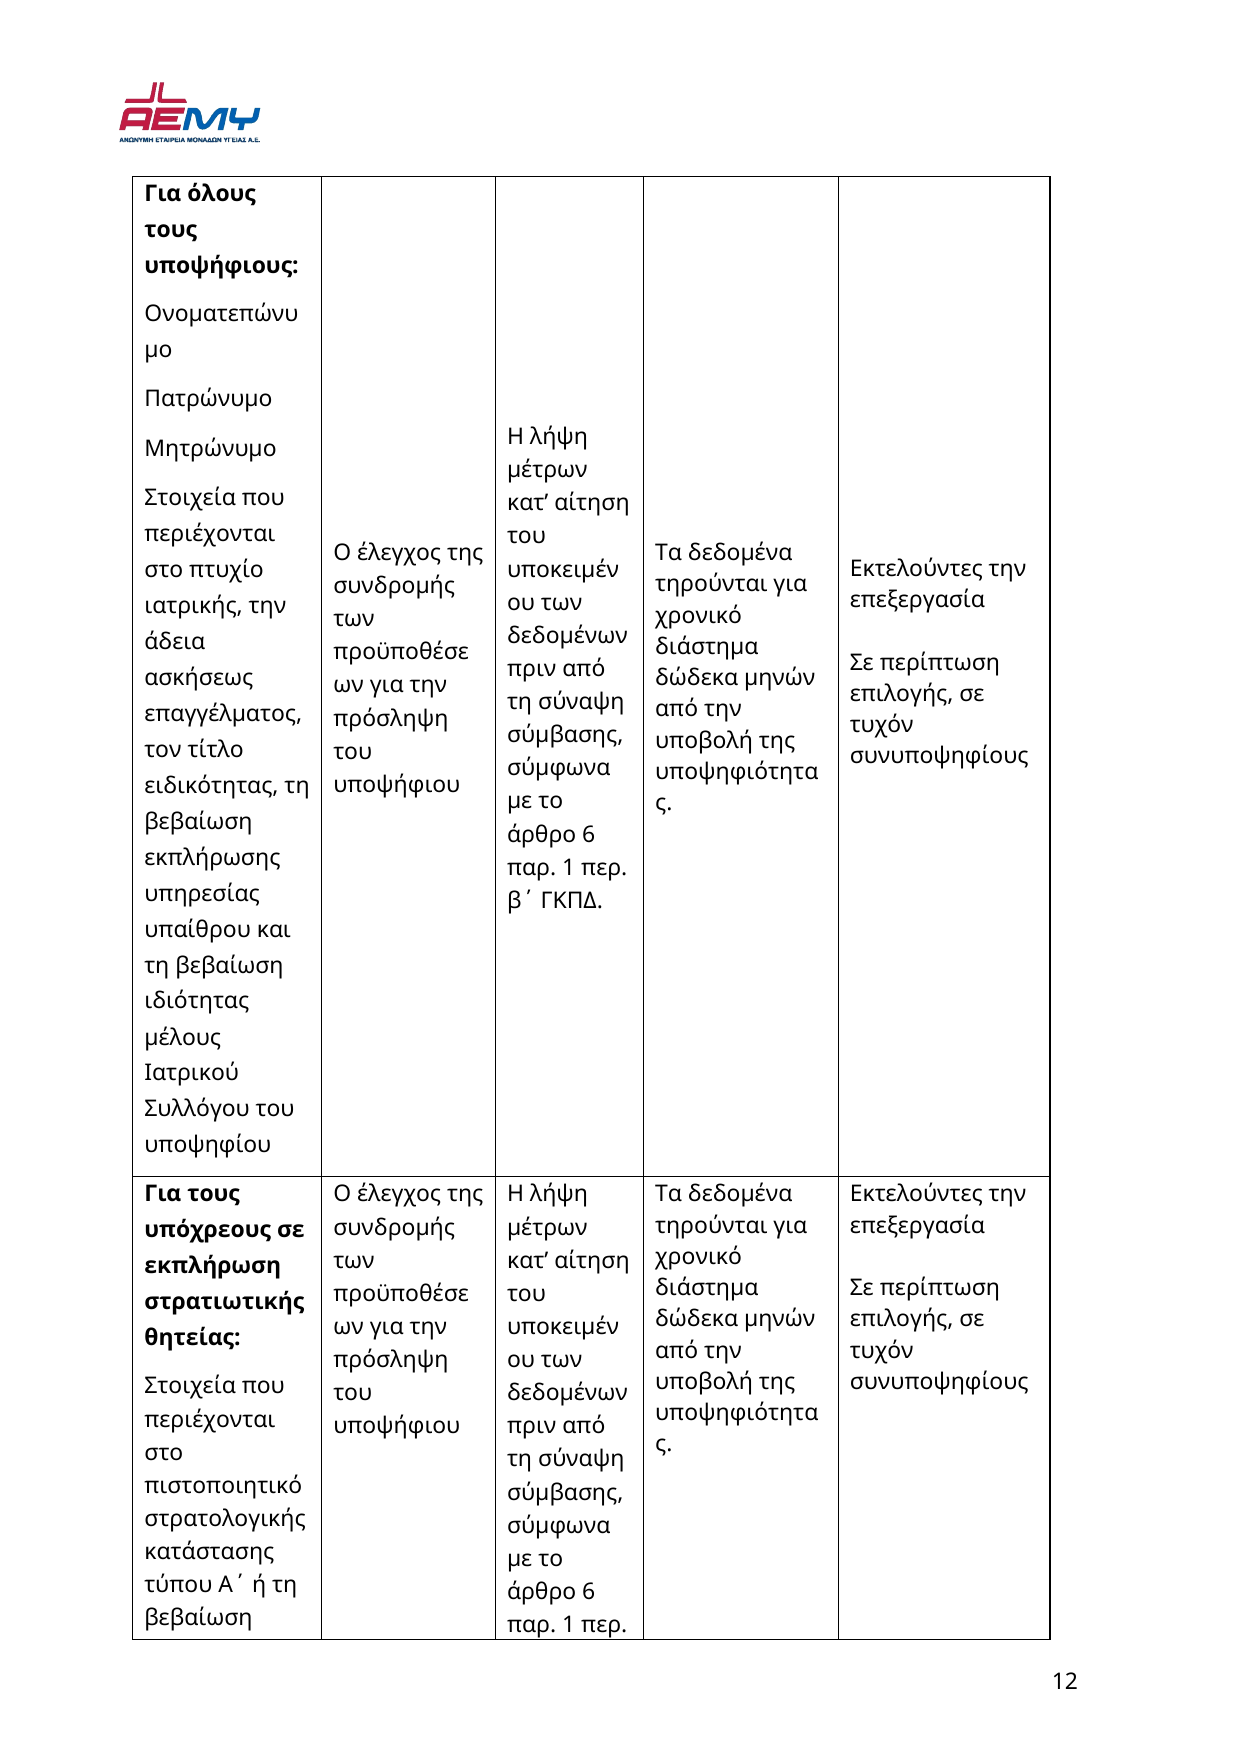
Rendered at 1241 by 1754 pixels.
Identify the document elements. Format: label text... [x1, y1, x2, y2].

picture [113, 67, 270, 150]
table_cell Η λήψη μέτρων κατ’ αίτηση του υποκειμένου των δεδομένων πριν από τη σύναψη σύμβασης, σύμφωνα με το άρθρο 6 παρ. 1 περ. β΄ ΓΚΠΔ. [496, 177, 643, 1176]
table_cell Εκτελούντες την επεξεργασία Σε περίπτωση επιλογής, σε τυχόν συνυποψηφίους [839, 177, 1049, 1176]
table_cell Εκτελούντες την επεξεργασία Σε περίπτωση επιλογής, σε τυχόν συνυποψηφίους [839, 1177, 1049, 1639]
table_cell Ο έλεγχος της συνδρομής των προϋποθέσεων για την πρόσληψη του υποψήφιου [322, 1177, 495, 1639]
table_cell Τα δεδομένα τηρούνται για χρονικό διάστημα δώδεκα μηνών από την υποβολή της υποψηφιότητας. [644, 1177, 838, 1639]
table_cell Η λήψη μέτρων κατ’ αίτηση του υποκειμένου των δεδομένων πριν από τη σύναψη σύμβασης, σύμφωνα με το άρθρο 6 παρ. 1 περ. β΄ ΓΚΠΔ. [496, 1177, 643, 1639]
table_cell Τα δεδομένα τηρούνται για χρονικό διάστημα δώδεκα μηνών από την υποβολή της υποψηφιότητας. [644, 177, 838, 1176]
table_cell Για όλους τους υποψήφιους: Ονοματεπώνυμο Πατρώνυμο Μητρώνυμο Στοιχεία που περιέχονται στο πτυχίο ιατρικής, την άδεια ασκήσεως επαγγέλματος, τον τίτλο ειδικότητας, τη βεβαίωση εκπλήρωσης υπηρεσίας υπαίθρου και τη βεβαίωση ιδιότητας μέλους Ιατρικού Συλλόγου του υποψηφίου [133, 177, 321, 1176]
table_cell Ο έλεγχος της συνδρομής των προϋποθέσεων για την πρόσληψη του υποψήφιου [322, 177, 495, 1176]
